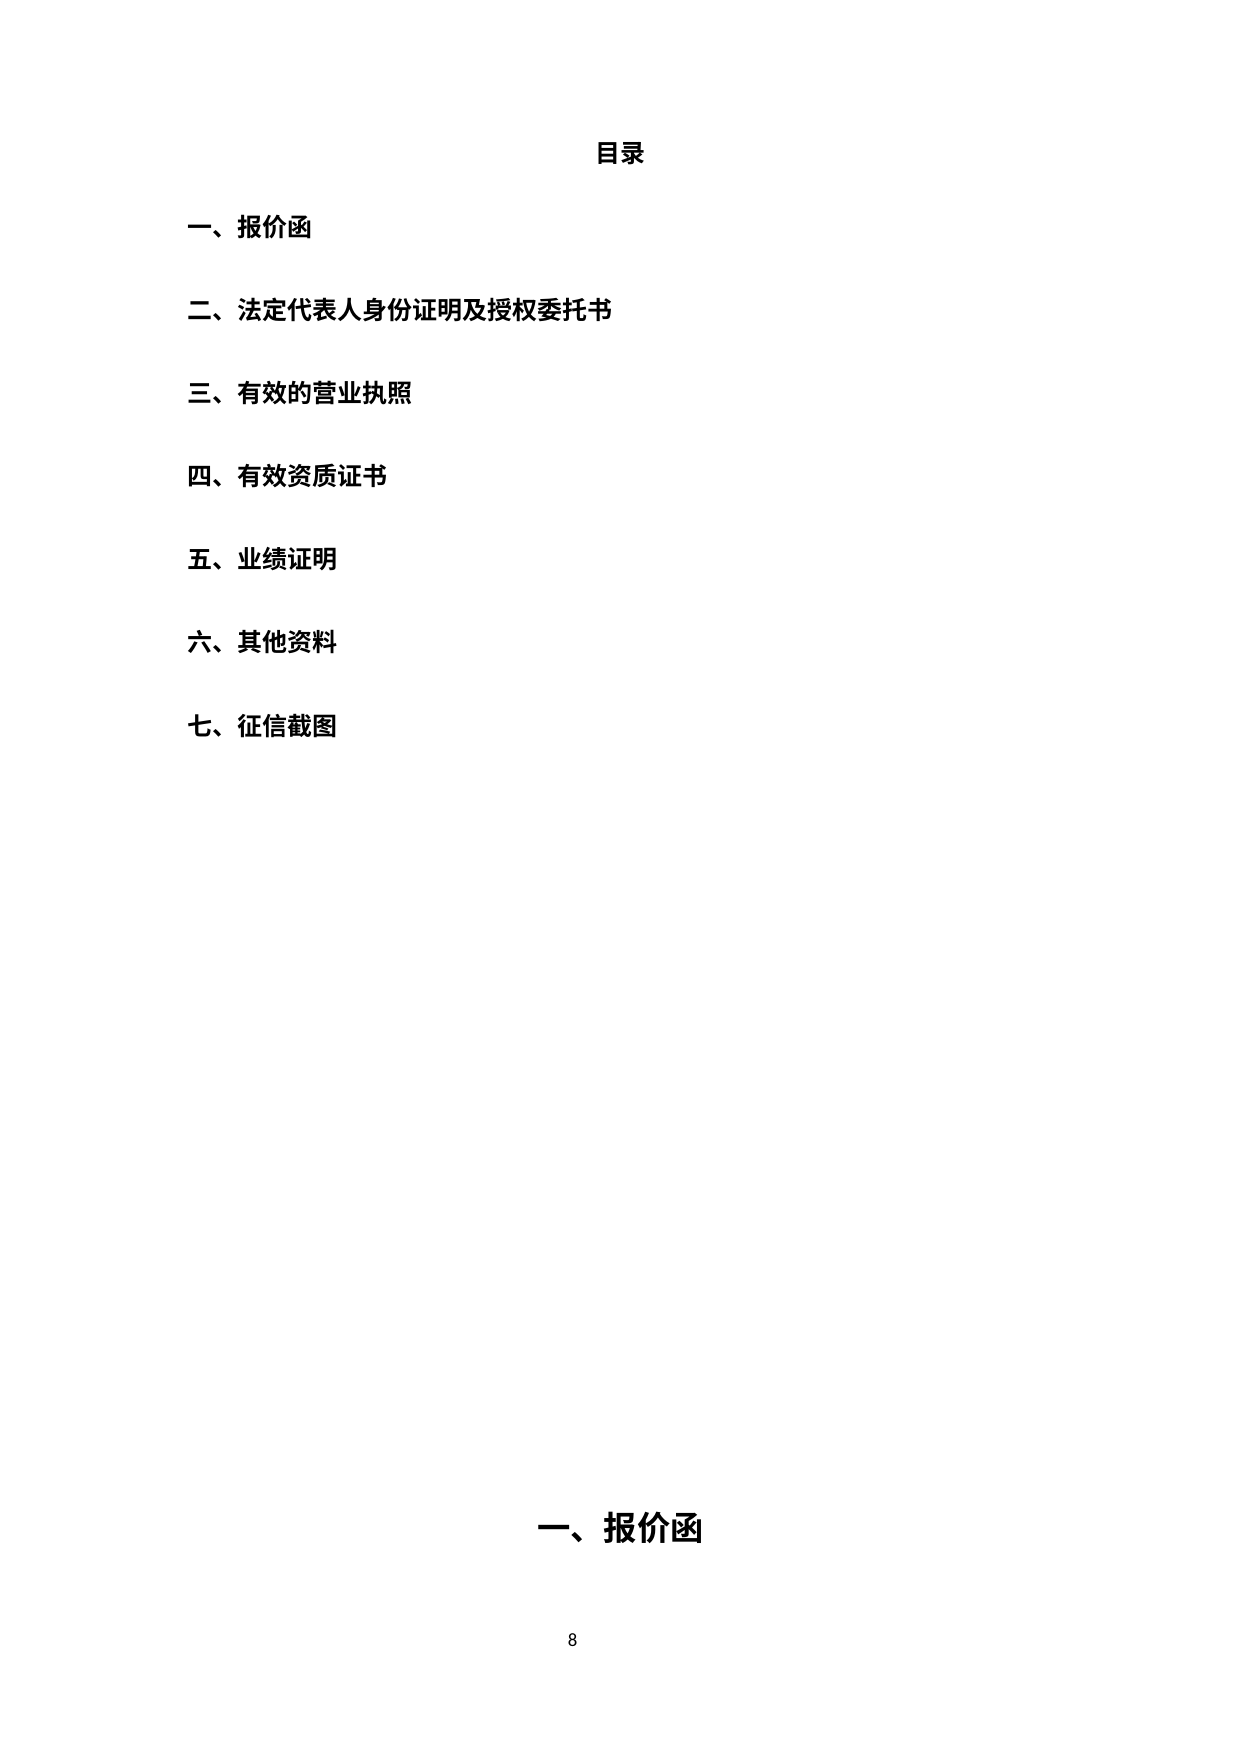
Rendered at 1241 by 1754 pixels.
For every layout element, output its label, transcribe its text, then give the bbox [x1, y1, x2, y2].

text 一、报价函 [187, 1493, 1053, 1558]
text 七、征信截图 [187, 692, 1053, 757]
text 二、法定代表人身份证明及授权委托书 [187, 276, 1053, 341]
text 三、有效的营业执照 [187, 359, 1053, 424]
text 五、业绩证明 [187, 525, 1053, 590]
text 六、其他资料 [187, 608, 1053, 673]
text 目录 [187, 119, 1053, 184]
text 一、报价函 [187, 193, 1053, 258]
text 四、有效资质证书 [187, 442, 1053, 507]
